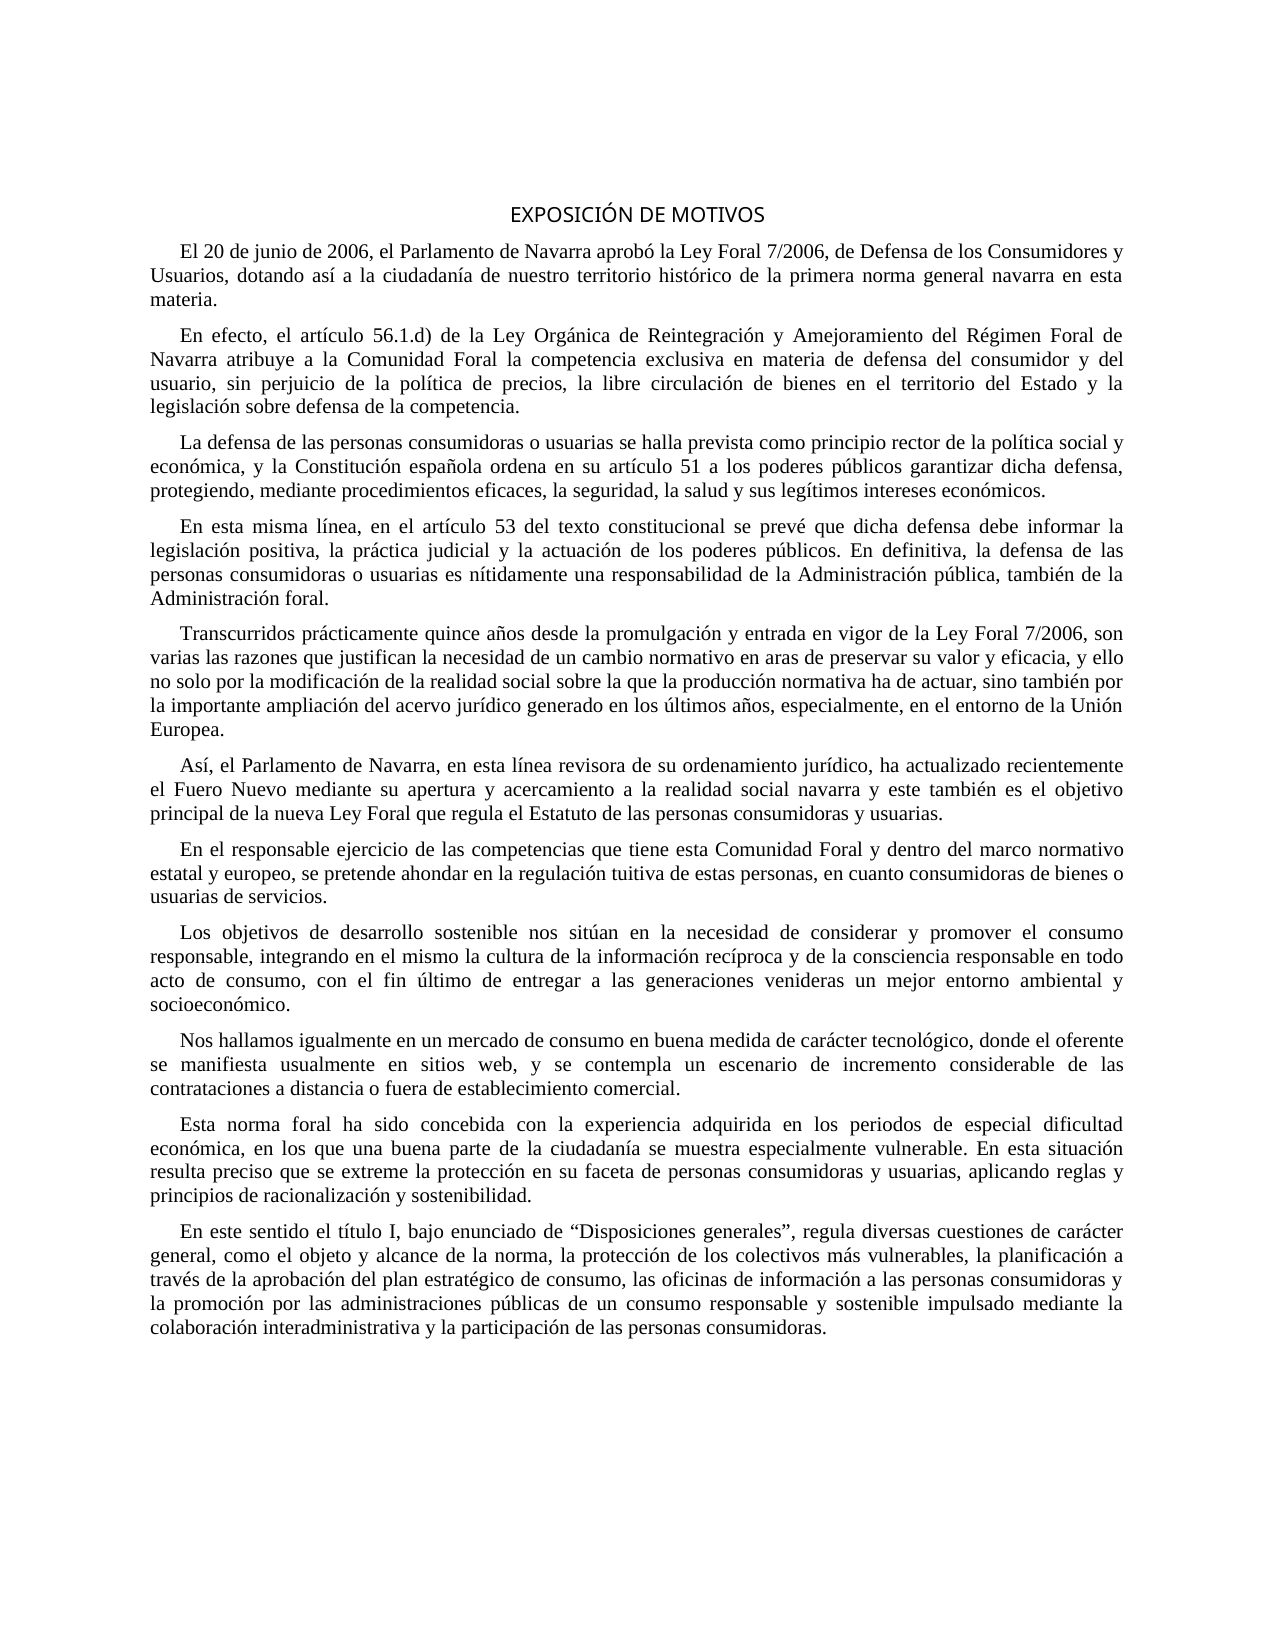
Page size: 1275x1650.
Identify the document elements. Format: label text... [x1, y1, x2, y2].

text En efecto, el artículo 56.1.d) de la Ley Orgánica de Reintegración y Amejoramiento del Régimen Foral de Navarra atribuye a la Comunidad Foral la competencia exclusiva en materia de defensa del consumidor y del usuario, sin perjuicio de la política de precios, la libre circulación de bienes en el territorio del Estado y la legislación sobre defensa de la competencia. [150, 323, 1125, 419]
text Transcurridos prácticamente quince años desde la promulgación y entrada en vigor de la Ley Foral 7/2006, son varias las razones que justifican la necesidad de un cambio normativo en aras de preservar su valor y eficacia, y ello no solo por la modificación de la realidad social sobre la que la producción normativa ha de actuar, sino también por la importante ampliación del acervo jurídico generado en los últimos años, especialmente, en el entorno de la Unión Europea. [150, 622, 1125, 741]
text Nos hallamos igualmente en un mercado de consumo en buena medida de carácter tecnológico, donde el oferente se manifiesta usualmente en sitios web, y se contempla un escenario de incremento considerable de las contrataciones a distancia o fuera de establecimiento comercial. [150, 1028, 1125, 1100]
text En este sentido el título I, bajo enunciado de “Disposiciones generales”, regula diversas cuestiones de carácter general, como el objeto y alcance de la norma, la protección de los colectivos más vulnerables, la planificación a través de la aprobación del plan estratégico de consumo, las oficinas de información a las personas consumidoras y la promoción por las administraciones públicas de un consumo responsable y sostenible impulsado mediante la colaboración interadministrativa y la participación de las personas consumidoras. [150, 1219, 1125, 1339]
text En esta misma línea, en el artículo 53 del texto constitucional se prevé que dicha defensa debe informar la legislación positiva, la práctica judicial y la actuación de los poderes públicos. En definitiva, la defensa de las personas consumidoras o usuarias es nítidamente una responsabilidad de la Administración pública, también de la Administración foral. [150, 514, 1125, 610]
text La defensa de las personas consumidoras o usuarias se halla prevista como principio rector de la política social y económica, y la Constitución española ordena en su artículo 51 a los poderes públicos garantizar dicha defensa, protegiendo, mediante procedimientos eficaces, la seguridad, la salud y sus legítimos intereses económicos. [150, 430, 1125, 502]
text El 20 de junio de 2006, el Parlamento de Navarra aprobó la Ley Foral 7/2006, de Defensa de los Consumidores y Usuarios, dotando así a la ciudadanía de nuestro territorio histórico de la primera norma general navarra en esta materia. [150, 239, 1125, 311]
text Los objetivos de desarrollo sostenible nos sitúan en la necesidad de considerar y promover el consumo responsable, integrando en el mismo la cultura de la información recíproca y de la consciencia responsable en todo acto de consumo, con el fin último de entregar a las generaciones venideras un mejor entorno ambiental y socioeconómico. [150, 921, 1125, 1016]
text Así, el Parlamento de Navarra, en esta línea revisora de su ordenamiento jurídico, ha actualizado recientemente el Fuero Nuevo mediante su apertura y acercamiento a la realidad social navarra y este también es el objetivo principal de la nueva Ley Foral que regula el Estatuto de las personas consumidoras y usuarias. [150, 753, 1125, 825]
text Esta norma foral ha sido concebida con la experiencia adquirida en los periodos de especial dificultad económica, en los que una buena parte de la ciudadanía se muestra especialmente vulnerable. En esta situación resulta preciso que se extreme la protección en su faceta de personas consumidoras y usuarias, aplicando reglas y principios de racionalización y sostenibilidad. [150, 1112, 1125, 1208]
text En el responsable ejercicio de las competencias que tiene esta Comunidad Foral y dentro del marco normativo estatal y europeo, se pretende ahondar en la regulación tuitiva de estas personas, en cuanto consumidoras de bienes o usuarias de servicios. [150, 837, 1125, 909]
text EXPOSICIÓN DE MOTIVOS [150, 203, 1125, 227]
